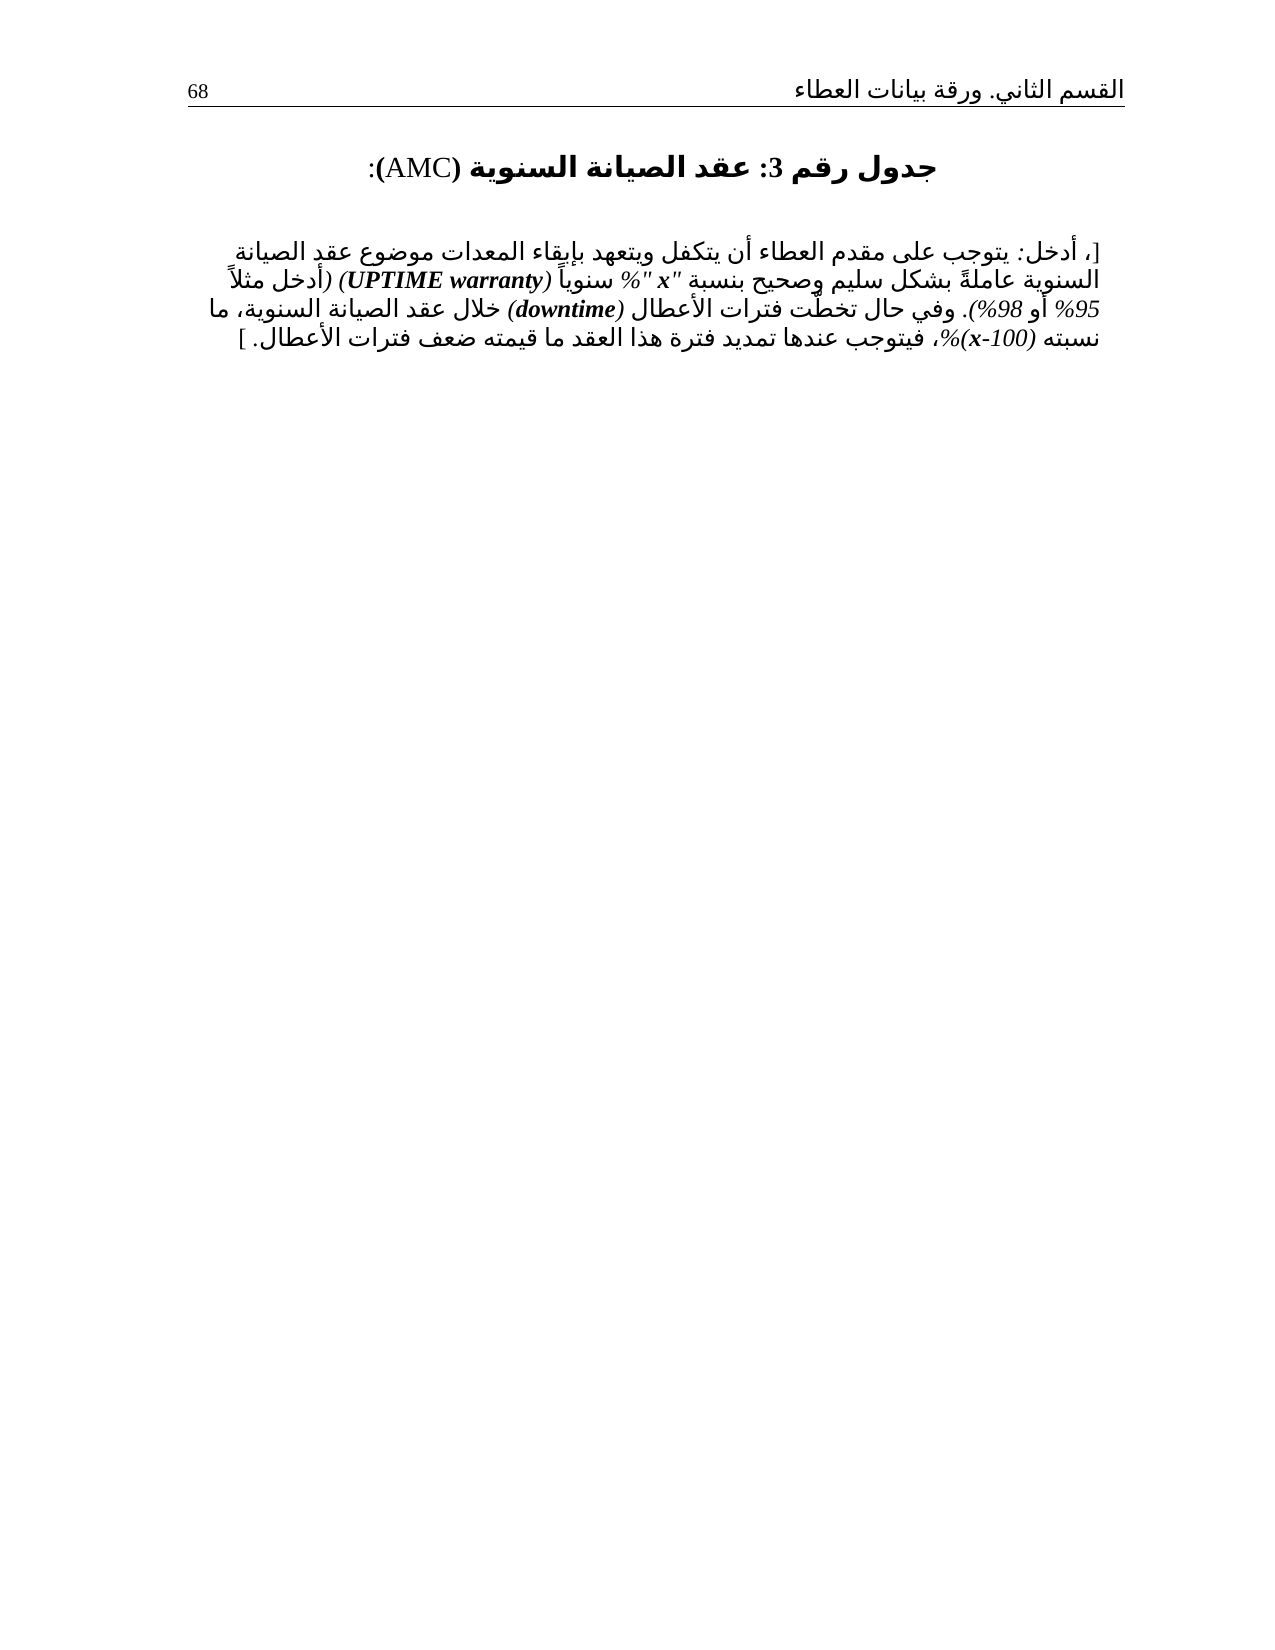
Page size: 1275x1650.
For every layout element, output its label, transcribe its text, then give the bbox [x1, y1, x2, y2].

text [، أدخل: يتوجب على مقدم العطاء أن يتكفل ويتعهد بإبقاء المعدات موضوع عقد الصيانة السنوية عاملةً بشكل سليم وصحيح بنسبة "x "% سنوياً (UPTIME warranty) (أدخل مثلاً 95% أو 98%). وفي حال تخطّت فترات الأعطال (downtime) خلال عقد الصيانة السنوية، ما نسبته (100-x)%، فيتوجب عندها تمديد فترة هذا العقد ما قيمته ضعف فترات الأعطال. ] [187, 237, 1100, 352]
subtitle جدول رقم 3: عقد الصيانة السنوية (AMC): [187, 150, 1118, 183]
